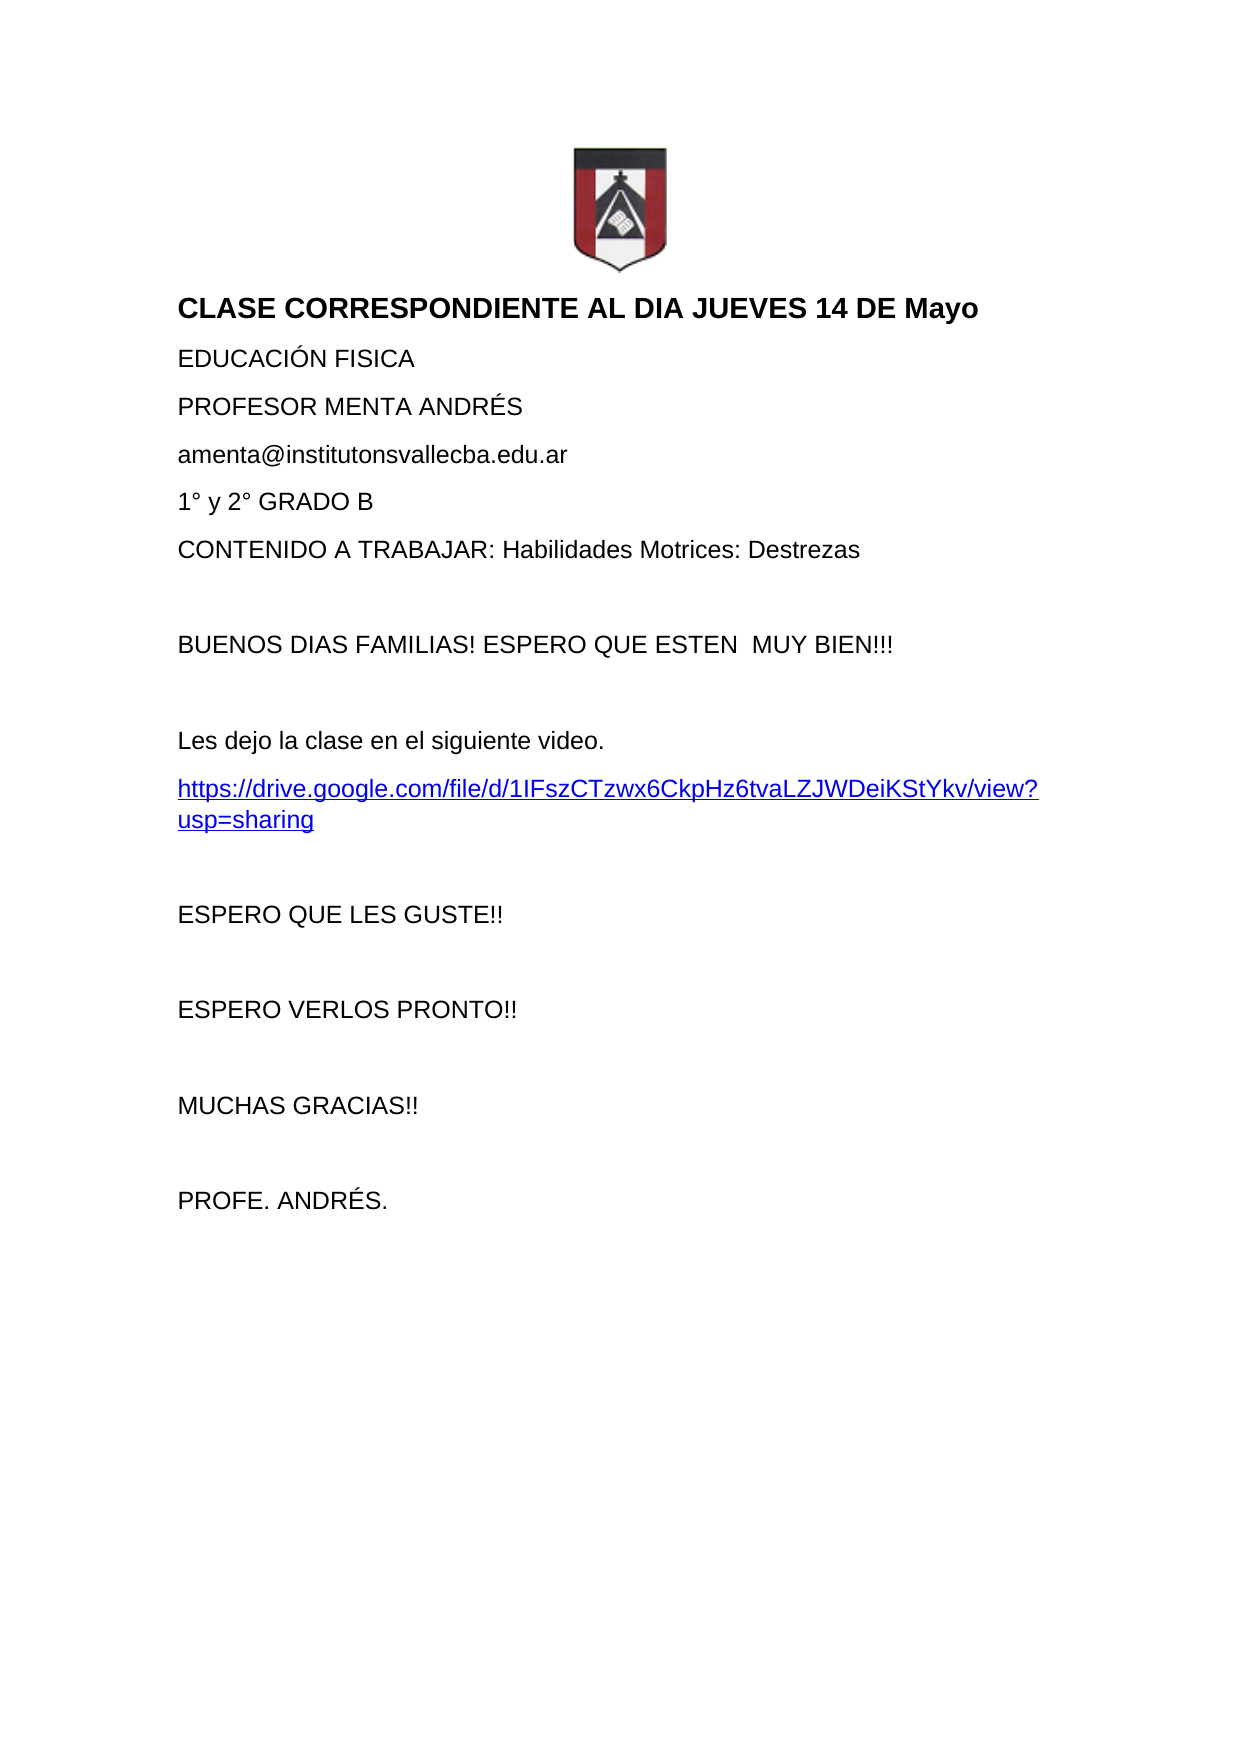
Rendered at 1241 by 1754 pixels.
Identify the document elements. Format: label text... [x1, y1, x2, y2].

text Les dejo la clase en el siguiente video. [177, 726, 1063, 755]
text PROFE. ANDRÉS. [177, 1186, 1063, 1215]
text amenta@institutonsvallecba.edu.ar [177, 440, 1063, 468]
text MUCHAS GRACIAS!! [177, 1091, 1063, 1120]
text CONTENIDO A TRABAJAR: Habilidades Motrices: Destrezas [177, 535, 1063, 564]
text https://drive.google.com/file/d/1IFszCTzwx6CkpHz6tvaLZJWDeiKStYkv/view?usp=sharing [177, 774, 1063, 833]
text ESPERO VERLOS PRONTO!! [177, 996, 1063, 1024]
text 1° y 2° GRADO B [177, 487, 1063, 516]
text ESPERO QUE LES GUSTE!! [177, 900, 1063, 929]
text BUENOS DIAS FAMILIAS! ESPERO QUE ESTEN MUY BIEN!!! [177, 631, 1063, 659]
text EDUCACIÓN FISICA [177, 344, 1063, 373]
text PROFESOR MENTA ANDRÉS [177, 392, 1063, 421]
picture [573, 147, 667, 273]
text CLASE CORRESPONDIENTE AL DIA JUEVES 14 DE Mayo [177, 291, 1063, 325]
